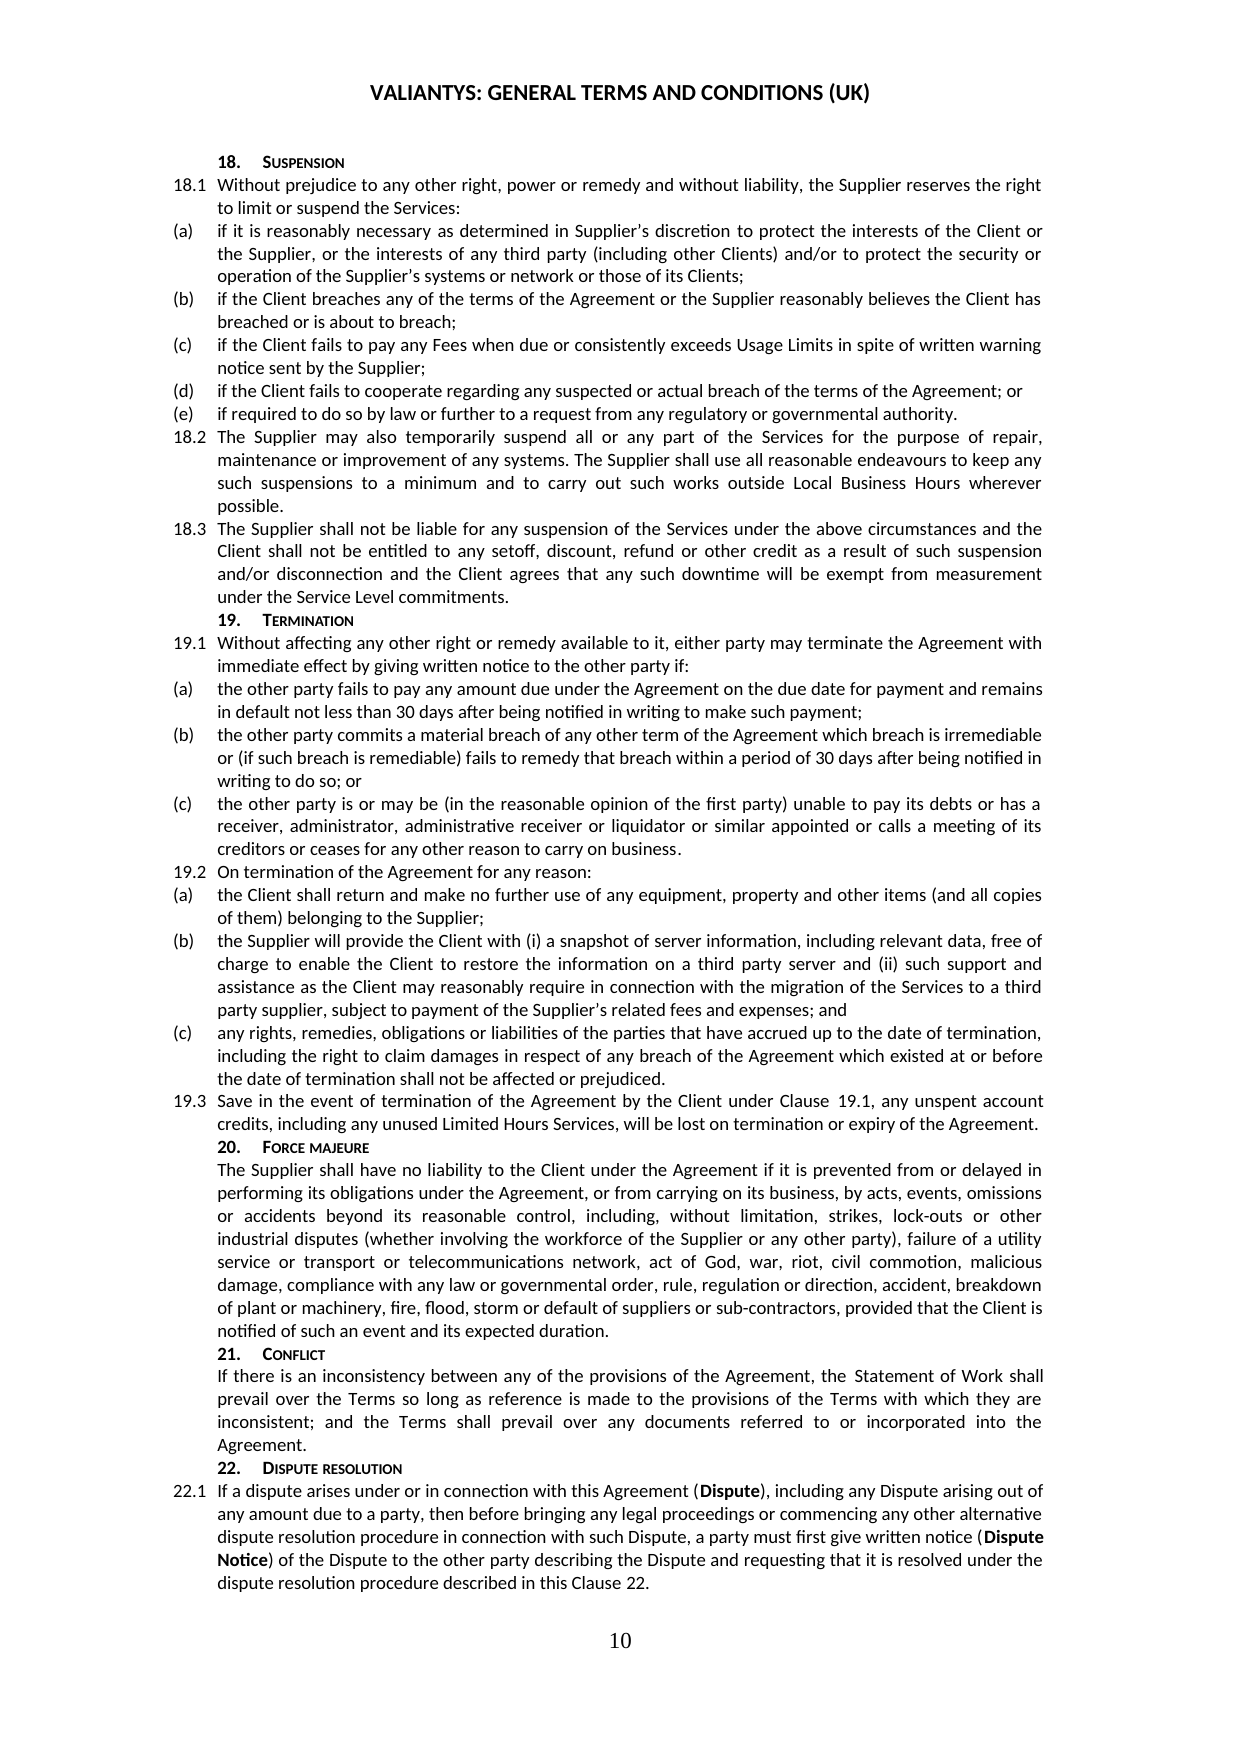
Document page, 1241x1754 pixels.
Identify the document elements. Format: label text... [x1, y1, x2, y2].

subtitle The Supplier shall not be liable for any suspension of the Services under the above circumstances and the Client shall not be entitled to any setoff, discount, refund or other credit as a result of such suspension and/or disconnection and the Client agrees that any such downtime will be exempt from measurement under the Service Level commitments. [173, 517, 1044, 608]
subtitle On termination of the Agreement for any reason: [173, 860, 1044, 883]
text The Supplier shall have no liability to the Client under the Agreement if it is prevented from or delayed in performing its obligations under the Agreement, or from carrying on its business, by acts, events, omissions or accidents beyond its reasonable control, including, without limitation, strikes, lock-outs or other industrial disputes (whether involving the workforce of the Supplier or any other party), failure of a utility service or transport or telecommunications network, act of God, war, riot, civil commotion, malicious damage, compliance with any law or governmental order, rule, regulation or direction, accident, breakdown of plant or machinery, fire, flood, storm or default of suppliers or sub-contractors, provided that the Client is notified of such an event and its expected duration. [217, 1158, 1044, 1342]
subtitle the other party is or may be (in the reasonable opinion of the first party) unable to pay its debts or has a receiver, administrator, administrative receiver or liquidator or similar appointed or calls a meeting of its creditors or ceases for any other reason to carry on business. [173, 792, 1044, 860]
subtitle the other party fails to pay any amount due under the Agreement on the due date for payment and remains in default not less than 30 days after being notified in writing to make such payment; [173, 677, 1044, 723]
subtitle Termination [217, 608, 1044, 631]
subtitle if the Client fails to pay any Fees when due or consistently exceeds Usage Limits in spite of written warning notice sent by the Supplier; [173, 333, 1044, 379]
subtitle Dispute resolution [217, 1456, 1044, 1479]
subtitle Without prejudice to any other right, power or remedy and without liability, the Supplier reserves the right to limit or suspend the Services: [173, 173, 1044, 219]
subtitle the Supplier will provide the Client with (i) a snapshot of server information, including relevant data, free of charge to enable the Client to restore the information on a third party server and (ii) such support and assistance as the Client may reasonably require in connection with the migration of the Services to a third party supplier, subject to payment of the Supplier’s related fees and expenses; and [173, 929, 1044, 1021]
subtitle Force majeure [217, 1135, 1044, 1158]
subtitle Suspension [217, 150, 1044, 173]
subtitle if it is reasonably necessary as determined in Supplier’s discretion to protect the interests of the Client or the Supplier, or the interests of any third party (including other Clients) and/or to protect the security or operation of the Supplier’s systems or network or those of its Clients; [173, 219, 1044, 287]
subtitle Without affecting any other right or remedy available to it, either party may terminate the Agreement with immediate effect by giving written notice to the other party if: [173, 631, 1044, 677]
subtitle if required to do so by law or further to a request from any regulatory or governmental authority. [173, 402, 1044, 425]
subtitle The Supplier may also temporarily suspend all or any part of the Services for the purpose of repair, maintenance or improvement of any systems. The Supplier shall use all reasonable endeavours to keep any such suspensions to a minimum and to carry out such works outside Local Business Hours wherever possible. [173, 425, 1044, 517]
subtitle the other party commits a material breach of any other term of the Agreement which breach is irremediable or (if such breach is remediable) fails to remedy that breach within a period of 30 days after being notified in writing to do so; or [173, 723, 1044, 792]
subtitle if the Client breaches any of the terms of the Agreement or the Supplier reasonably believes the Client has breached or is about to breach; [173, 287, 1044, 333]
subtitle If a dispute arises under or in connection with this Agreement (Dispute), including any Dispute arising out of any amount due to a party, then before bringing any legal proceedings or commencing any other alternative dispute resolution procedure in connection with such Dispute, a party must first give written notice (Dispute Notice) of the Dispute to the other party describing the Dispute and requesting that it is resolved under the dispute resolution procedure described in this Clause 22. [173, 1479, 1044, 1594]
subtitle the Client shall return and make no further use of any equipment, property and other items (and all copies of them) belonging to the Supplier; [173, 883, 1044, 929]
subtitle Save in the event of termination of the Agreement by the Client under Clause 19.1, any unspent account credits, including any unused Limited Hours Services, will be lost on termination or expiry of the Agreement. [173, 1089, 1044, 1135]
subtitle any rights, remedies, obligations or liabilities of the parties that have accrued up to the date of termination, including the right to claim damages in respect of any breach of the Agreement which existed at or before the date of termination shall not be affected or prejudiced. [173, 1021, 1044, 1089]
subtitle if the Client fails to cooperate regarding any suspected or actual breach of the terms of the Agreement; or [173, 379, 1044, 402]
subtitle Conflict [217, 1342, 1044, 1364]
text If there is an inconsistency between any of the provisions of the Agreement, the Statement of Work shall prevail over the Terms so long as reference is made to the provisions of the Terms with which they are inconsistent; and the Terms shall prevail over any documents referred to or incorporated into the Agreement. [217, 1364, 1044, 1456]
